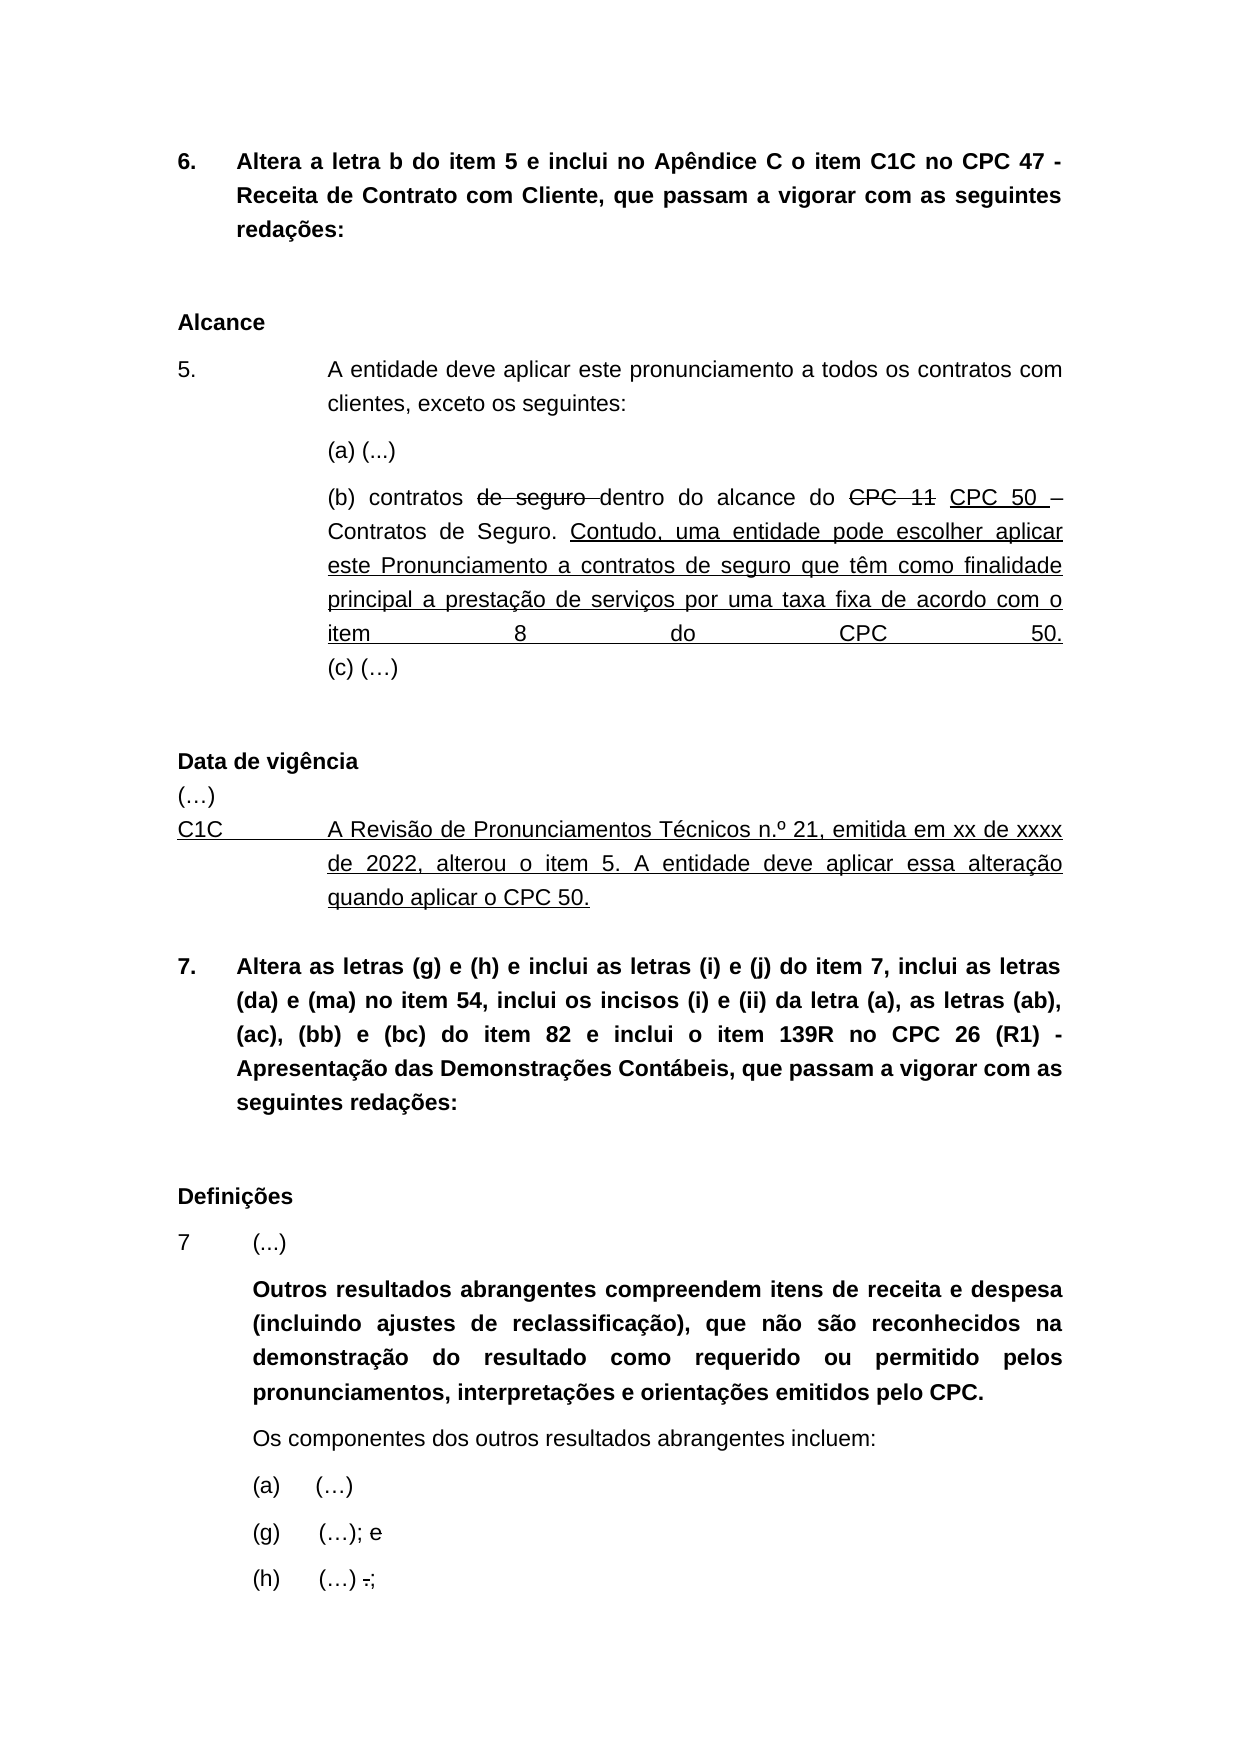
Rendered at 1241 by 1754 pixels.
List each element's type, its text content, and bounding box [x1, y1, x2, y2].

text (b) contratos de seguro dentro do alcance do CPC 11 CPC 50 – Contratos de Seguro. Contudo, uma entidade pode escolher aplicar este Pronunciamento a contratos de seguro que têm como finalidade principal a prestação de serviços por uma taxa fixa de acordo com o item 8 do CPC 50. (c) (…) [327, 483, 1063, 575]
text (a) (...) [327, 437, 1063, 463]
list (…) [252, 1472, 1063, 1498]
text (b) contratos de seguro dentro do alcance do CPC 11 CPC 50 – Contratos de Seguro. Contudo, uma entidade pode escolher aplicar este Pronunciamento a contratos de seguro que têm como finalidade principal a prestação de serviços por uma taxa fixa de acordo com o item 8 do CPC 50. (c) (…) [327, 576, 1063, 609]
text (h) (…) .; [177, 1565, 1063, 1592]
text Os componentes dos outros resultados abrangentes incluem: [177, 1425, 1063, 1452]
text 7 (...) [177, 1229, 1063, 1256]
text (b) contratos de seguro dentro do alcance do CPC 11 CPC 50 – Contratos de Seguro. Contudo, uma entidade pode escolher aplicar este Pronunciamento a contratos de seguro que têm como finalidade principal a prestação de serviços por uma taxa fixa de acordo com o item 8 do CPC 50. (c) (…) [327, 610, 1063, 643]
text Outros resultados abrangentes compreendem itens de receita e despesa (incluindo ajustes de reclassificação), que não são reconhecidos na demonstração do resultado como requerido ou permitido pelos pronunciamentos, interpretações e orientações emitidos pelo CPC. [252, 1276, 1063, 1405]
text Definições [177, 1183, 1063, 1209]
text Alcance [177, 309, 1063, 336]
text (g) (…); e [252, 1518, 1063, 1545]
text C1C A Revisão de Pronunciamentos Técnicos n.º 21, emitida em xx de xxxx de 2022, alterou o item 5. A entidade deve aplicar essa alteração quando aplicar o CPC 50. [177, 840, 1063, 911]
text Data de vigência [177, 748, 1063, 774]
list Altera a letra b do item 5 e inclui no Apêndice C o item C1C no CPC 47 - Receita de Contrato com Cliente, que passam a vigorar com as seguintes redações: [177, 148, 1063, 242]
text (…) [177, 782, 1063, 808]
text C1C A Revisão de Pronunciamentos Técnicos n.º 21, emitida em xx de xxxx de 2022, alterou o item 5. A entidade deve aplicar essa alteração quando aplicar o CPC 50. [177, 816, 1063, 839]
text (b) contratos de seguro dentro do alcance do CPC 11 CPC 50 – Contratos de Seguro. Contudo, uma entidade pode escolher aplicar este Pronunciamento a contratos de seguro que têm como finalidade principal a prestação de serviços por uma taxa fixa de acordo com o item 8 do CPC 50. (c) (…) [327, 644, 1063, 681]
list Altera as letras (g) e (h) e inclui as letras (i) e (j) do item 7, inclui as letras (da) e (ma) no item 54, inclui os incisos (i) e (ii) da letra (a), as letras (ab), (ac), (bb) e (bc) do item 82 e inclui o item 139R no CPC 26 (R1) - Apresentação das Demonstrações Contábeis, que passam a vigorar com as seguintes redações: [177, 953, 1063, 1116]
text 5. A entidade deve aplicar este pronunciamento a todos os contratos com clientes, exceto os seguintes: [177, 356, 1063, 417]
